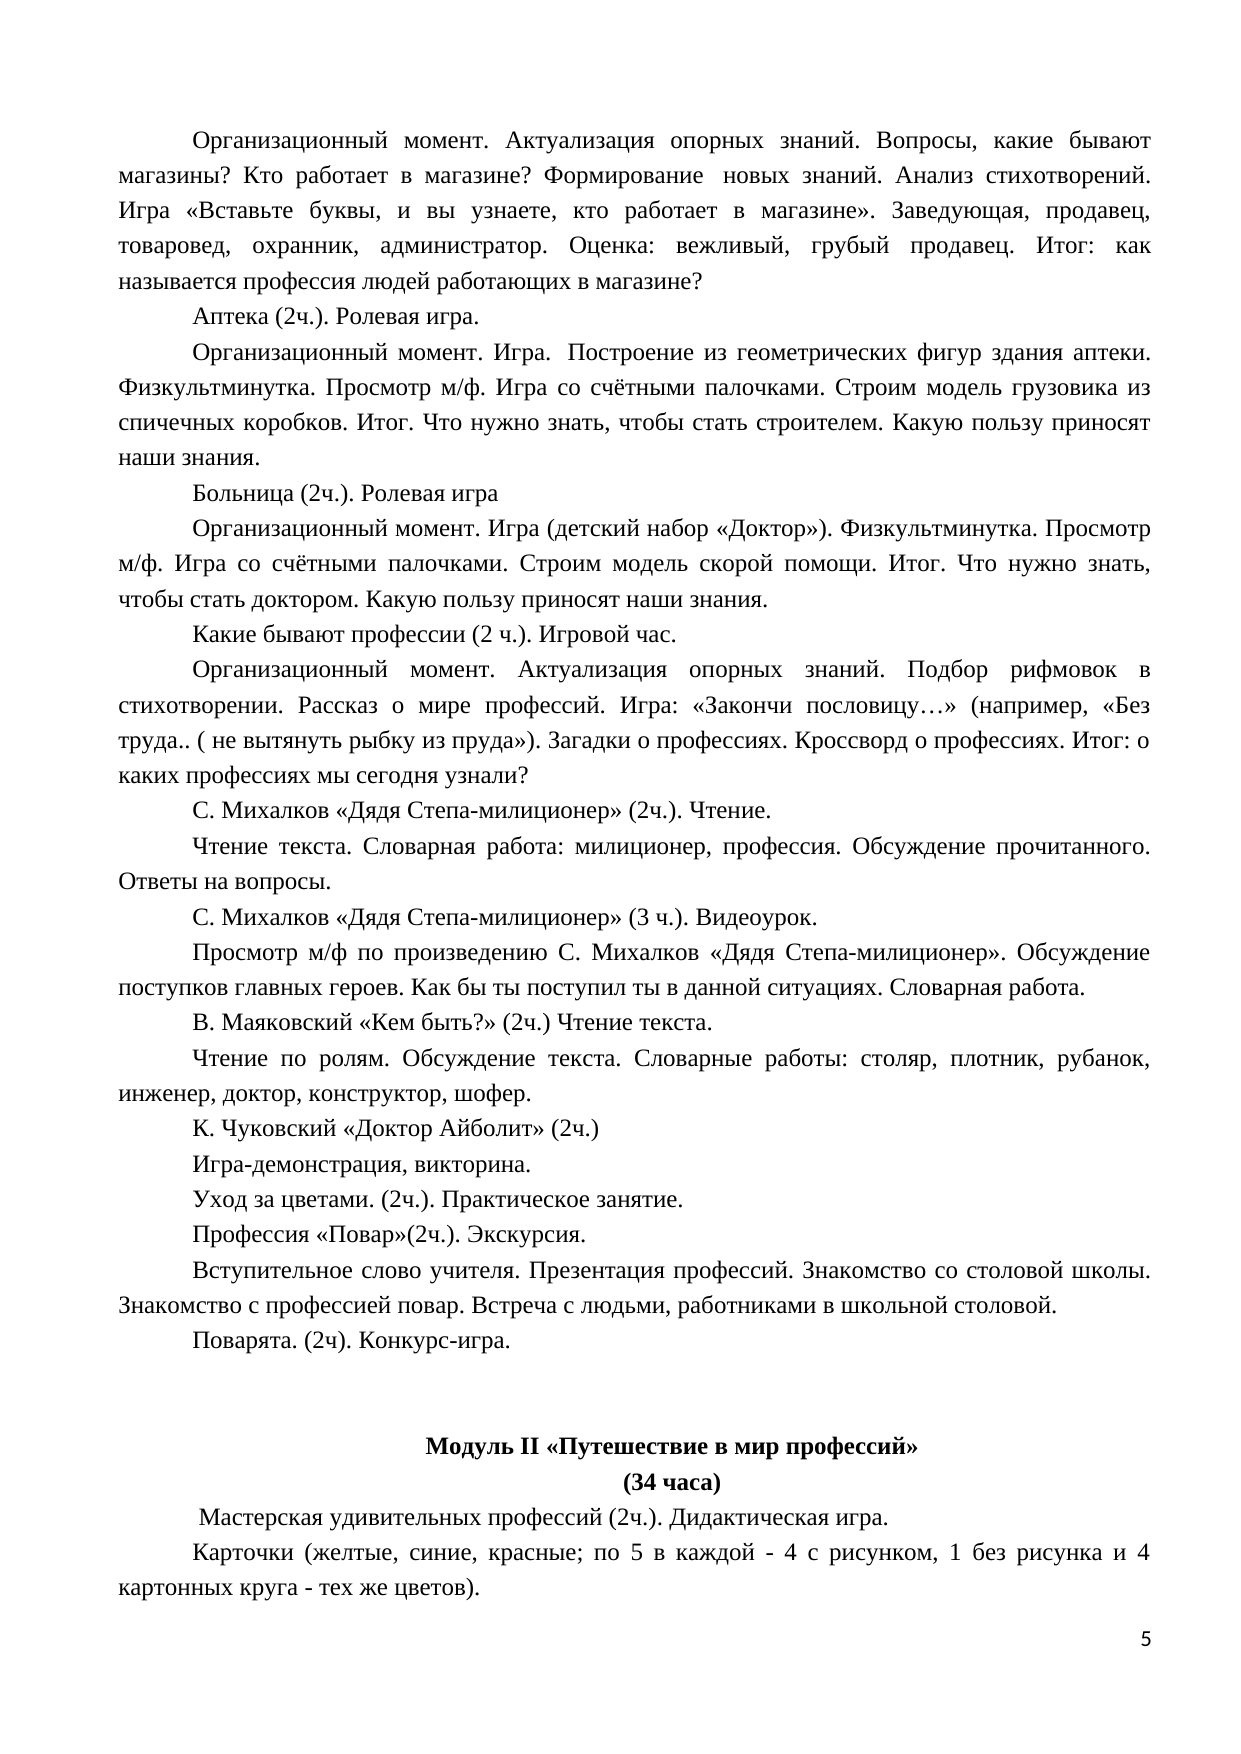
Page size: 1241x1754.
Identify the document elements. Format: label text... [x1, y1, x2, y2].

text С. Михалков «Дядя Степа-милиционер» (2ч.). Чтение. [118, 789, 1152, 824]
text Профессия «Повар»(2ч.). Экскурсия. [118, 1213, 1152, 1248]
text Мастерская удивительных профессий (2ч.). Дидактическая игра. [118, 1495, 1152, 1531]
text Модуль II «Путешествие в мир профессий» [118, 1425, 1152, 1460]
text Аптека (2ч.). Ролевая игра. [118, 295, 1152, 330]
text Поварята. (2ч). Конкурс-игра. [118, 1319, 1152, 1354]
text К. Чуковский «Доктор Айболит» (2ч.) [118, 1107, 1152, 1142]
text Организационный момент. Актуализация опорных знаний. Подбор рифмовок в стихотворении. Рассказ о мире профессий. Игра: «Закончи пословицу…» (например, «Без труда.. ( не вытянуть рыбку из пруда»). Загадки о профессиях. Кроссворд о профессиях. Итог: о каких профессиях мы сегодня узнали? [118, 648, 1152, 789]
text Карточки (желтые, синие, красные; по 5 в каждой - 4 с рисунком, 1 без рисунка и 4 картонных круга - тех же цветов). [118, 1531, 1152, 1601]
text Просмотр м/ф по произведению С. Михалков «Дядя Степа-милиционер». Обсуждение поступков главных героев. Как бы ты поступил ты в данной ситуациях. Словарная работа. [118, 930, 1152, 1001]
text (34 часа) [118, 1460, 1152, 1495]
text С. Михалков «Дядя Степа-милиционер» (3 ч.). Видеоурок. [118, 895, 1152, 930]
text Чтение текста. Словарная работа: милиционер, профессия. Обсуждение прочитанного. Ответы на вопросы. [118, 824, 1152, 895]
text Какие бывают профессии (2 ч.). Игровой час. [118, 612, 1152, 648]
text Больница (2ч.). Ролевая игра [118, 471, 1152, 507]
text Организационный момент. Игра. Построение из геометрических фигур здания аптеки. Физкультминутка. Просмотр м/ф. Игра со счётными палочками. Строим модель грузовика из спичечных коробков. Итог. Что нужно знать, чтобы стать строителем. Какую пользу приносят наши знания. [118, 330, 1152, 471]
text Организационный момент. Актуализация опорных знаний. Вопросы, какие бывают магазины? Кто работает в магазине? Формирование новых знаний. Анализ стихотворений. Игра «Вставьте буквы, и вы узнаете, кто работает в магазине». Заведующая, продавец, товаровед, охранник, администратор. Оценка: вежливый, грубый продавец. Итог: как называется профессия людей работающих в магазине? [118, 118, 1152, 295]
text Чтение по ролям. Обсуждение текста. Словарные работы: столяр, плотник, рубанок, инженер, доктор, конструктор, шофер. [118, 1036, 1152, 1107]
text Игра-демонстрация, викторина. [118, 1142, 1152, 1177]
text В. Маяковский «Кем быть?» (2ч.) Чтение текста. [118, 1001, 1152, 1036]
text Уход за цветами. (2ч.). Практическое занятие. [118, 1177, 1152, 1213]
text Вступительное слово учителя. Презентация профессий. Знакомство со столовой школы. Знакомство с профессией повар. Встреча с людьми, работниками в школьной столовой. [118, 1248, 1152, 1319]
text Организационный момент. Игра (детский набор «Доктор»). Физкультминутка. Просмотр м/ф. Игра со счётными палочками. Строим модель скорой помощи. Итог. Что нужно знать, чтобы стать доктором. Какую пользу приносят наши знания. [118, 507, 1152, 612]
